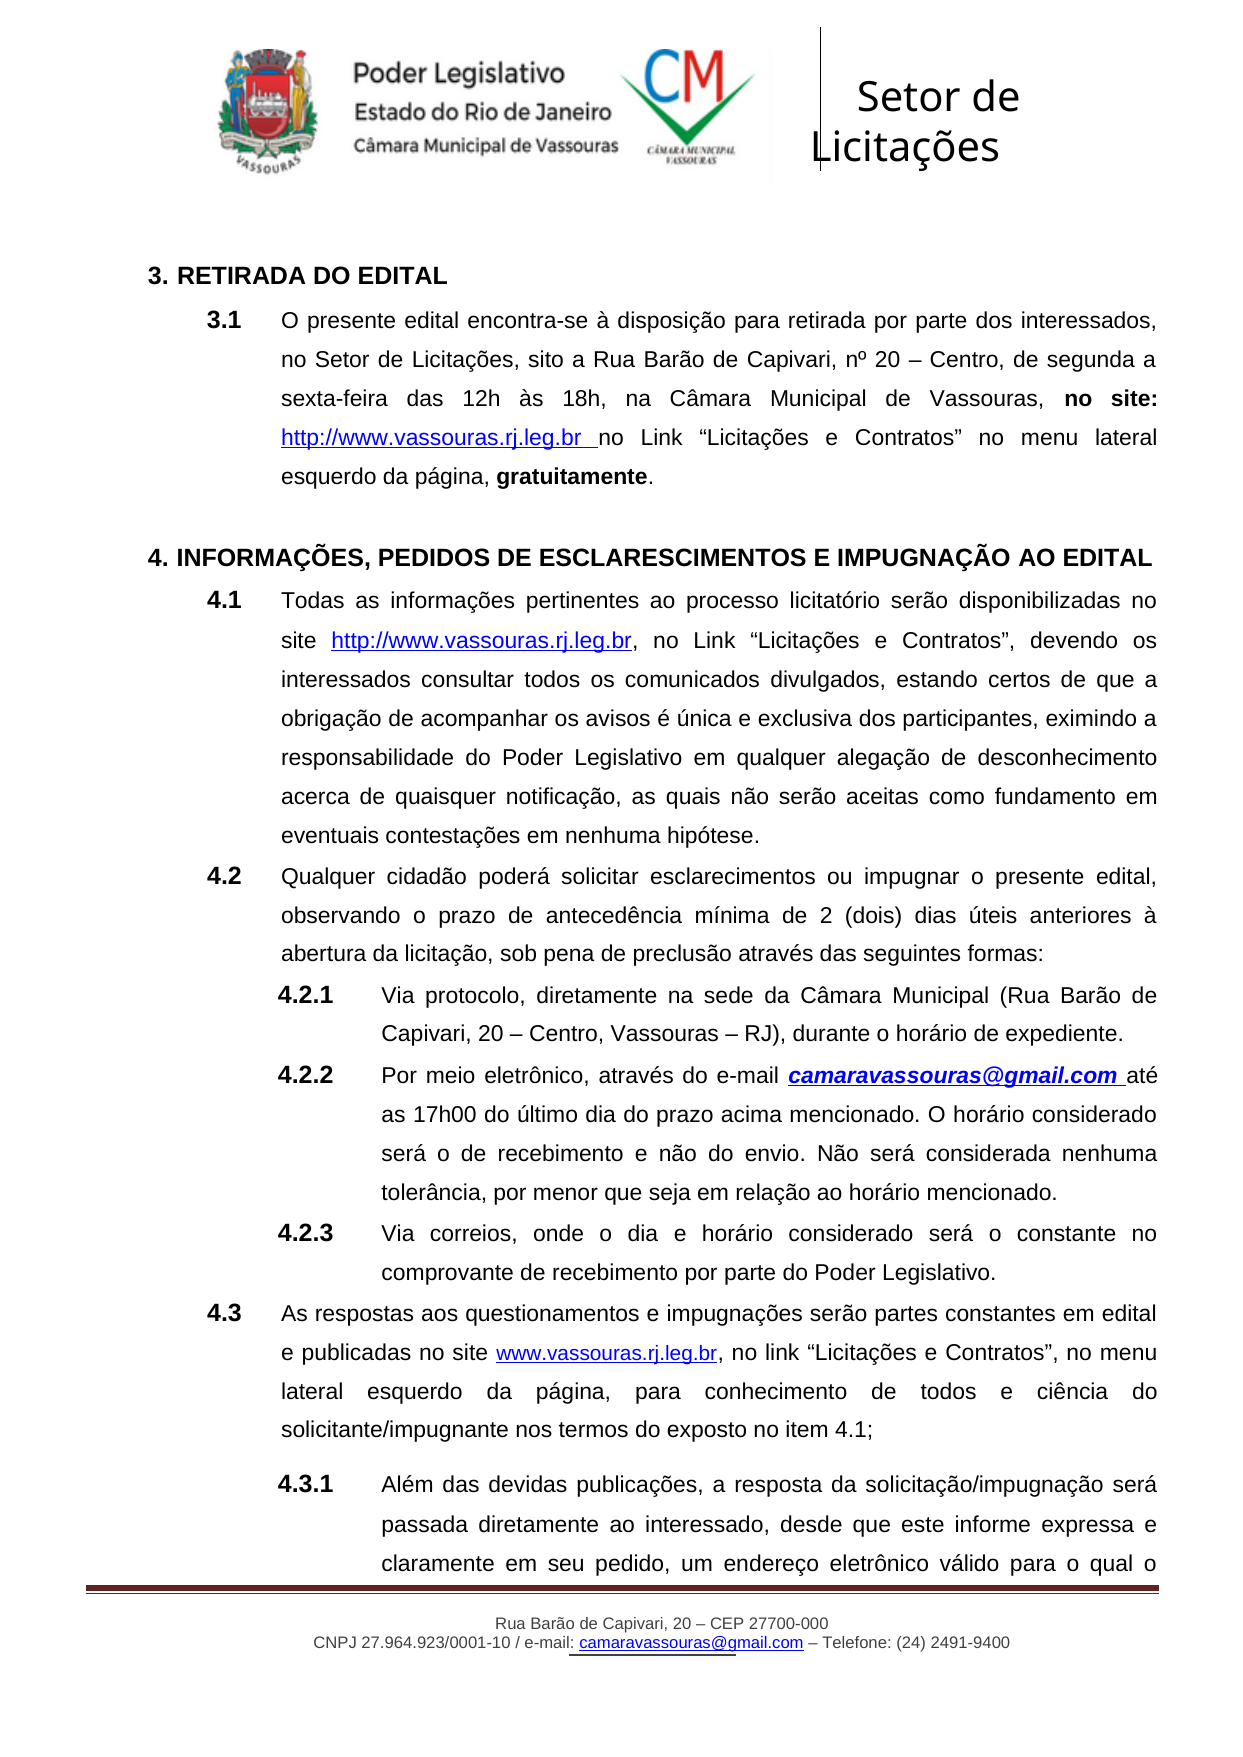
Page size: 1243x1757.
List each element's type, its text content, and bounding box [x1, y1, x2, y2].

subtitle INFORMAÇÕES, PEDIDOS DE ESCLARESCIMENTOS E IMPUGNAÇÃO AO EDITAL [148, 543, 1176, 572]
list As respostas aos questionamentos e impugnações serão partes constantes em edital e publicadas no site www.vassouras.rj.leg.br, no link “Licitações e Contratos”, no menu lateral esquerdo da página, para conhecimento de todos e ciência do solicitante/impugnante nos termos do exposto no item 4.1; [207, 1298, 1158, 1442]
picture [204, 49, 773, 184]
list Via protocolo, diretamente na sede da Câmara Municipal (Rua Barão de Capivari, 20 – Centro, Vassouras – RJ), durante o horário de expediente. [278, 979, 1158, 1047]
subtitle RETIRADA DO EDITAL [148, 261, 1176, 290]
list Via correios, onde o dia e horário considerado será o constante no comprovante de recebimento por parte do Poder Legislativo. [278, 1218, 1158, 1285]
list Qualquer cidadão poderá solicitar esclarecimentos ou impugnar o presente edital, observando o prazo de antecedência mínima de 2 (dois) dias úteis anteriores à abertura da licitação, sob pena de preclusão através das seguintes formas: [207, 861, 1157, 967]
list Todas as informações pertinentes ao processo licitatório serão disponibilizadas no site http://www.vassouras.rj.leg.br, no Link “Licitações e Contratos”, devendo os interessados consultar todos os comunicados divulgados, estando certos de que a obrigação de acompanhar os avisos é única e exclusiva dos participantes, eximindo a responsabilidade do Poder Legislativo em qualquer alegação de desconhecimento acerca de quaisquer notificação, as quais não serão aceitas como fundamento em eventuais contestações em nenhuma hipótese. [207, 586, 1158, 848]
list Por meio eletrônico, através do e-mail camaravassouras@gmail.com até as 17h00 do último dia do prazo acima mencionado. O horário considerado será o de recebimento e não do envio. Não será considerada nenhuma tolerância, por menor que seja em relação ao horário mencionado. [278, 1060, 1158, 1205]
list O presente edital encontra-se à disposição para retirada por parte dos interessados, no Setor de Licitações, sito a Rua Barão de Capivari, nº 20 – Centro, de segunda a sexta-feira das 12h às 18h, na Câmara Municipal de Vassouras, no site: http://www.vassouras.rj.leg.br no Link “Licitações e Contratos” no menu lateral esquerdo da página, gratuitamente. [207, 305, 1158, 489]
